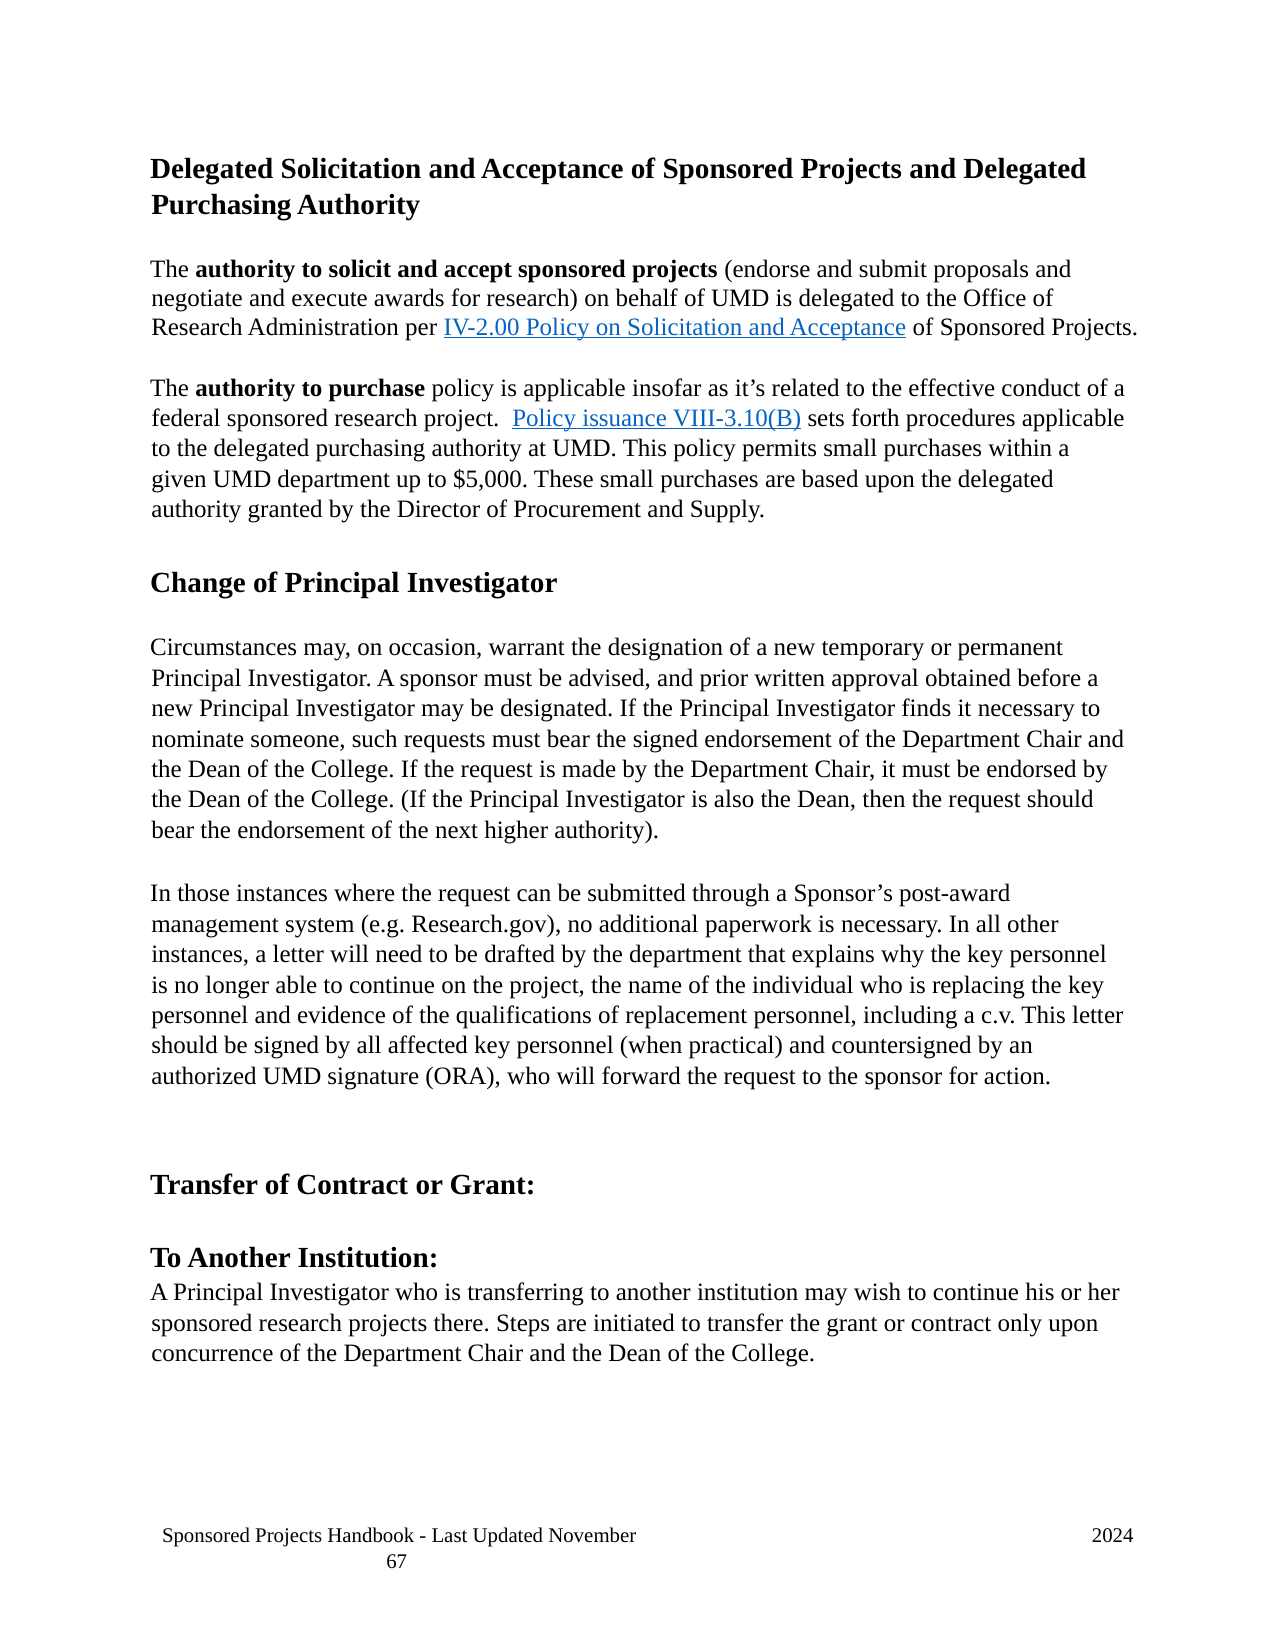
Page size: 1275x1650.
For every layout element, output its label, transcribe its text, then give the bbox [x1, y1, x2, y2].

text The ​authority to purchase​ policy is applicable insofar as it’s related to the effective conduct of a federal sponsored research project. Policy issuance VIII-3.10(B) sets forth procedures applicable to the delegated purchasing authority at UMD. This policy permits small purchases within a given UMD department up to $5,000. These small purchases are based upon the delegated authority granted by the Director of Procurement and Supply. [150, 373, 1125, 523]
subtitle Transfer of Contract or Grant: [150, 1167, 1131, 1200]
subtitle To Another Institution: [150, 1241, 1131, 1274]
subtitle Delegated Solicitation and Acceptance of Sponsored Projects and Delegated Purchasing Authority [150, 151, 1131, 221]
subtitle Change of Principal Investigator [150, 565, 1131, 598]
text The ​authority to solicit and accept sponsored projects​ (endorse and submit proposals and negotiate and execute awards for research) on behalf of UMD is delegated to the Office of Research Administration per IV-2.00 Policy on Solicitation and Acceptance of Sponsored Projects. [150, 254, 1142, 341]
text A Principal Investigator who is transferring to another institution may wish to continue his or her sponsored research projects there. Steps are initiated to transfer the grant or contract only upon concurrence of the Department Chair and the Dean of the College. [150, 1277, 1125, 1367]
text Circumstances may, on occasion, warrant the designation of a new temporary or permanent Principal Investigator. A sponsor must be advised, and prior written approval obtained before a new Principal Investigator may be designated. If the Principal Investigator finds it necessary to nominate someone, such requests must bear the signed endorsement of the Department Chair and the Dean of the College. If the request is made by the Department Chair, it must be endorsed by the Dean of the College. (If the Principal Investigator is also the Dean, then the request should bear the endorsement of the next higher authority). [150, 632, 1125, 844]
text In those instances where the request can be submitted through a Sponsor’s post-award management system (e.g. Research.gov), no additional paperwork is necessary. In all other instances, a letter will need to be drafted by the department that explains why the key personnel is no longer able to continue on the project, the name of the individual who is replacing the key personnel and evidence of the qualifications of replacement personnel, including a c.v. This letter should be signed by all affected key personnel (when practical) and countersigned by an authorized UMD signature (ORA), who will forward the request to the sponsor for action. [150, 878, 1125, 1090]
